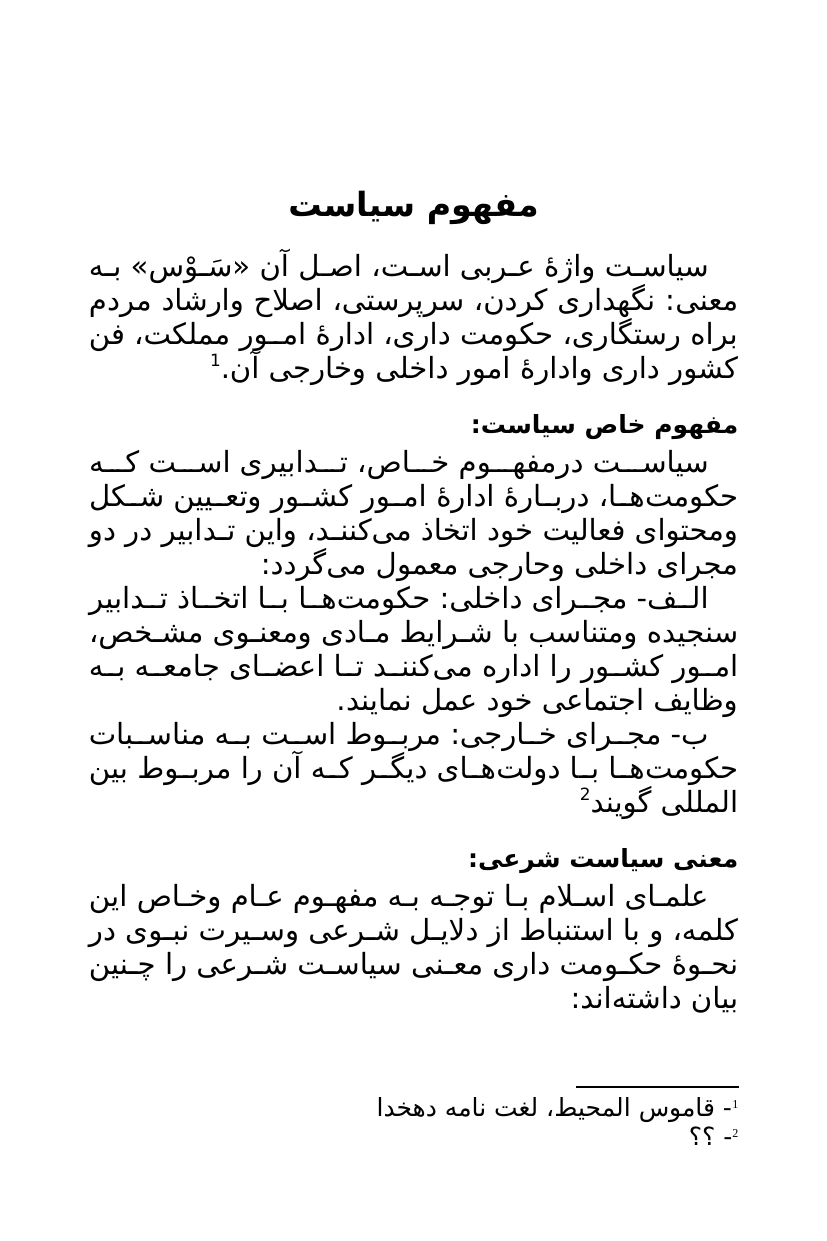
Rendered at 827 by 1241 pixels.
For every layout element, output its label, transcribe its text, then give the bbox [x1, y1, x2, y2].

text سیاست درمفهوم خاص، تدابیرى است که حکومت‌ها، دربارۀ ادارۀ امور کشور وتعیین شکل ومحتواى فعالیت خود اتخاذ مى‌کنند، واین تدابیر در دو مجراى داخلى وحارجى معمول می‌گردد‌: [89, 446, 738, 581]
text الف- مجراى داخلى‌: حکومت‌ها با اتخاذ تدابیر سنجیده ومتناسب با شرایط مادى ومعنوى مشخص، امور کشور را اداره مى‌کنند تا اعضاى جامعه به وظایف اجتماعى خود عمل نمایند. [89, 581, 738, 717]
text ب- مجراى خارجى: مربوط است به مناسبات حکومت‌ها با دولت‌هاى دیگر که آن را مربوط بین المللى گویند [89, 717, 738, 819]
text علماى اسلام با توجه به مفهوم عام وخاص این کلمه، و با استنباط از دلایل شرعى وسیرت نبوى در نحوۀ حکومت دارى معنى سیاست شرعى را چنین بیان داشته‌اند‌: [89, 879, 738, 1015]
text معنى سیاست شرعى‌: [89, 844, 738, 873]
text مفهوم سیاست [89, 185, 738, 224]
text مفهوم خاص سیاست‌: [89, 410, 738, 439]
text سیاست واژۀ عربى است، اصل آن «سَوْس» به معنى‌: نگهدارى کردن، سرپرستى، اصلاح وارشاد مردم براه رستگارى، حکومت دارى، ادارۀ امور مملکت، فن کشور دارى وادارۀ امور داخلى وخارجى آن. [89, 249, 738, 385]
